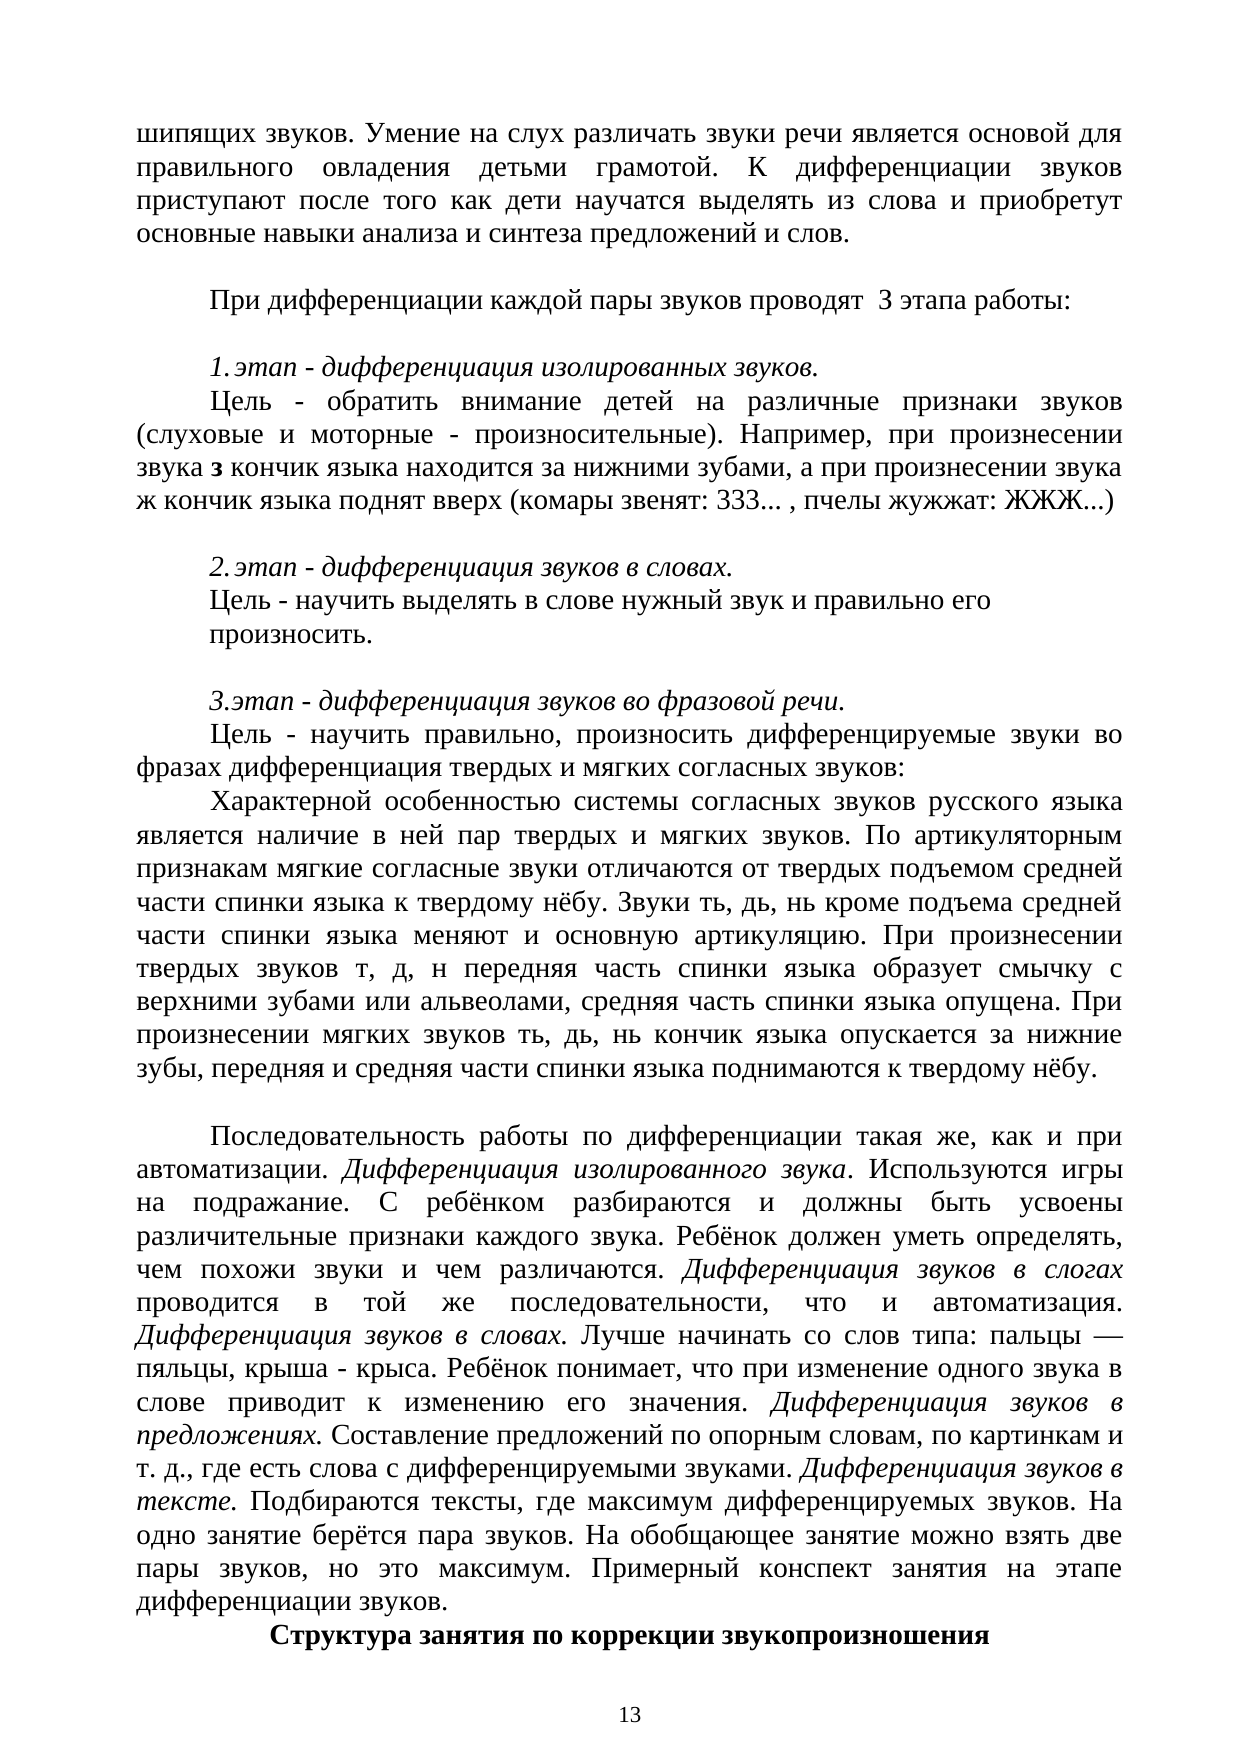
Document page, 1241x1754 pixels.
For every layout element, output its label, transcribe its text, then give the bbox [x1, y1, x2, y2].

text Последовательность работы по дифференциации такая же, как и при автоматизации. Дифференциация изолированного звука. Используются игры на подражание. С ребёнком разбираются и должны быть усвоены различительные признаки каждого звука. Ребёнок должен уметь определять, чем похожи звуки и чем различаются. Дифференциация звуков в слогах проводится в той же последовательности, что и автоматизация. Дифференциация звуков в словах. Лучше начинать со слов типа: пальцы — пяльцы, крыша - крыса. Ребёнок понимает, что при изменение одного звука в слове приводит к изменению его значения. Дифференциация звуков в предложениях. Составление предложений по опорным словам, по картинкам и т. д., где есть слова с дифференцируемыми звуками. Дифференциация звуков в тексте. Подбираются тексты, где максимум дифференцируемых звуков. На одно занятие берётся пара звуков. На обобщающее занятие можно взять две пары звуков, но это максимум. Примерный конспект занятия на этапе дифференциации звуков. [136, 1118, 1123, 1617]
text Цель - обратить внимание детей на различные признаки звуков (слуховые и моторные - произносительные). Например, при произнесении звука з кончик языка находится за нижними зубами, а при произнесении звука ж кончик языка поднят вверх (комары звенят: 333... , пчелы жужжат: ЖЖЖ...) [136, 384, 1123, 516]
text При дифференциации каждой пары звуков проводят З этапа работы: [209, 282, 1123, 316]
list этап - дифференциация изолированных звуков. [209, 349, 1123, 383]
text 3.этап - дифференциация звуков во фразовой речи. [209, 683, 1123, 717]
text Характерной особенностью системы согласных звуков русского языка является наличие в ней пар твердых и мягких звуков. По артикуляторным признакам мягкие согласные звуки отличаются от твердых подъемом средней части спинки языка к твердому нёбу. Звуки ть, дь, нь кроме подъема средней части спинки языка меняют и основную артикуляцию. При произнесении твердых звуков т, д, н передняя часть спинки языка образует смычку с верхними зубами или альвеолами, средняя часть спинки языка опущена. При произнесении мягких звуков ть, дь, нь кончик языка опускается за нижние зубы, передняя и средняя части спинки языка поднимаются к твердому нёбу. [136, 784, 1123, 1083]
list этап - дифференциация звуков в словах. [209, 549, 1123, 582]
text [136, 116, 1123, 249]
text Цель - научить правильно, произносить дифференцируемые звуки во фразах дифференциация твердых и мягких согласных звуков: [136, 718, 1123, 783]
text Структура занятия по коррекции звукопроизношения [135, 1617, 1123, 1650]
text Цель - научить выделять в слове нужный звук и правильно его произносить. [209, 582, 1123, 649]
